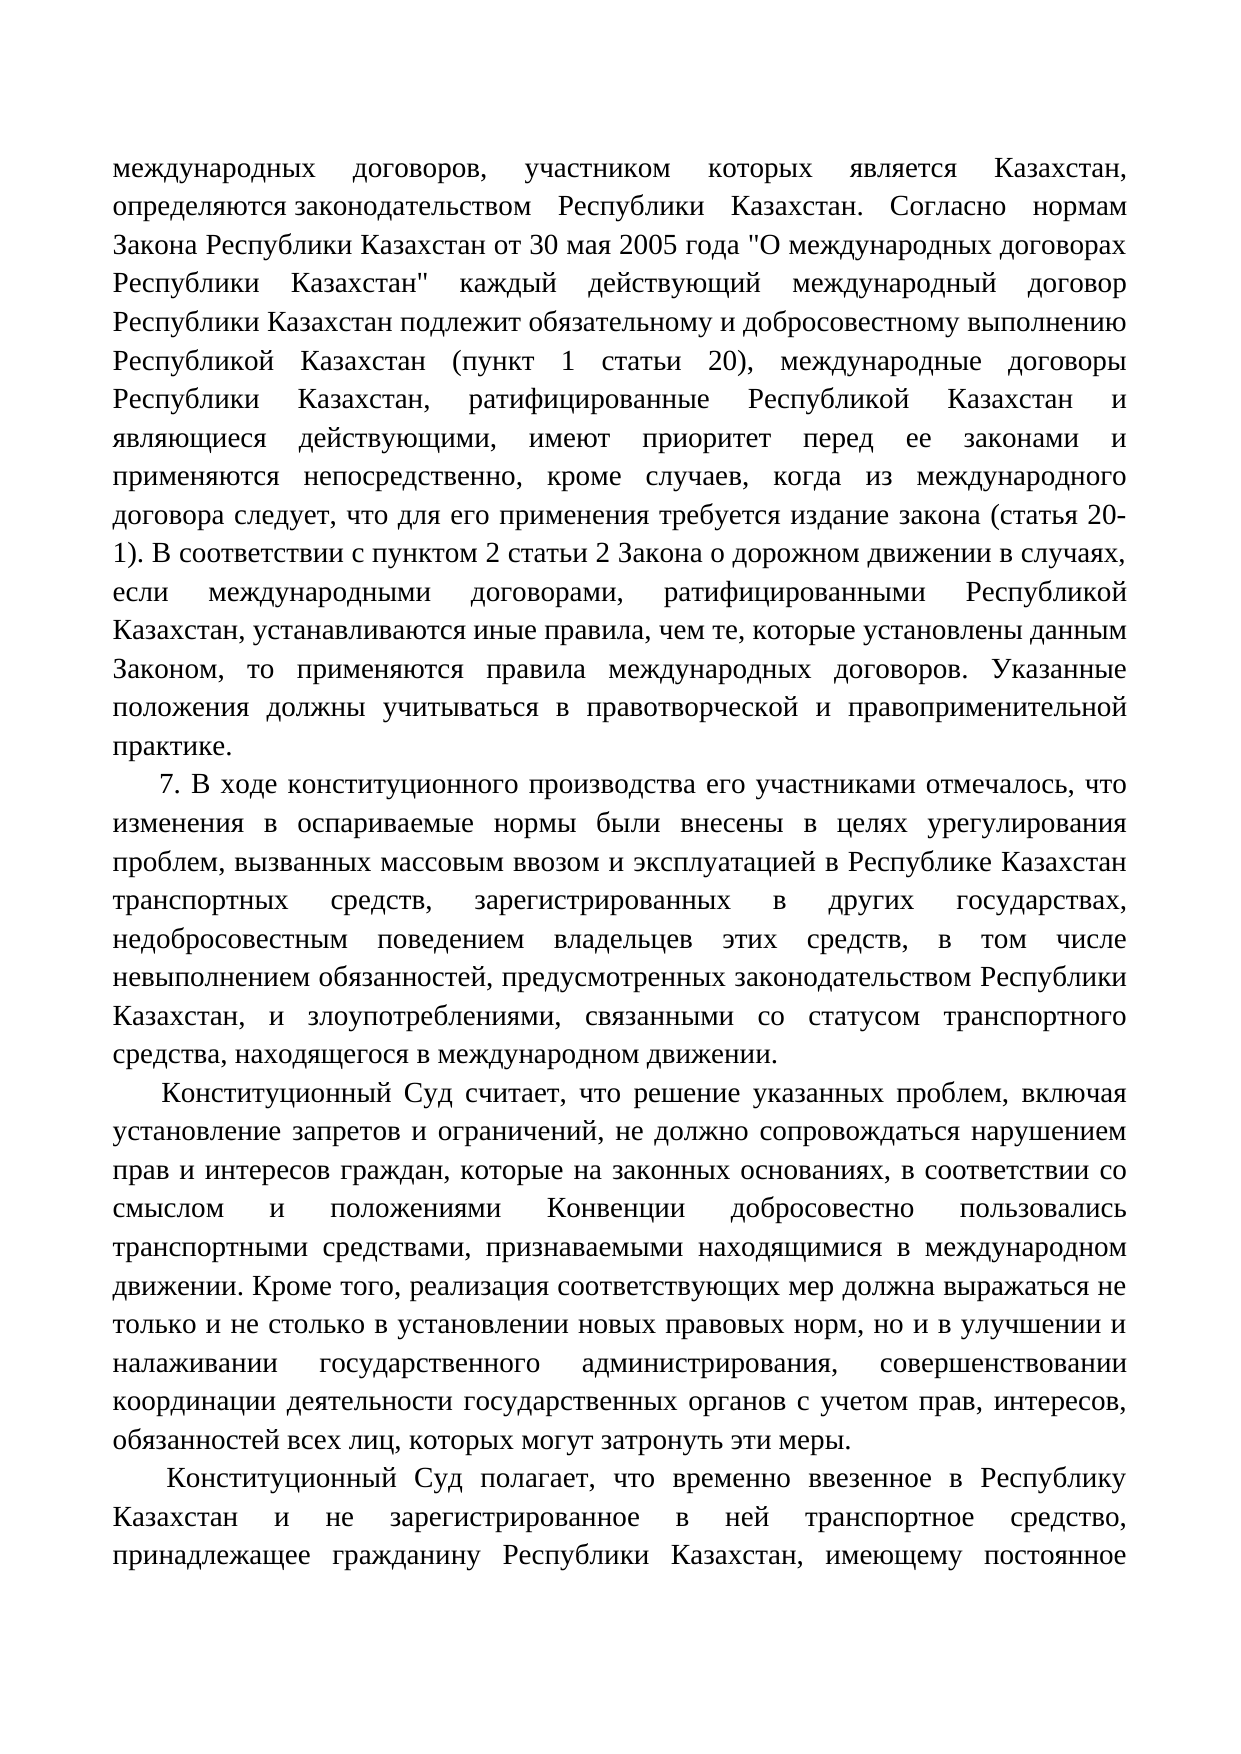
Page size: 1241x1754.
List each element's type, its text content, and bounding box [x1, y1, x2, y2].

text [112, 1460, 1128, 1571]
text 7. В ходе конституционного производства его участниками отмечалось, что изменения в оспариваемые нормы были внесены в целях урегулирования проблем, вызванных массовым ввозом и эксплуатацией в Республике Казахстан транспортных средств, зарегистрированных в других государствах, недобросовестным поведением владельцев этих средств, в том числе невыполнением обязанностей, предусмотренных законодательством Республики Казахстан, и злоупотреблениями, связанными со статусом транспортного средства, находящегося в международном движении. [112, 767, 1128, 1070]
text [112, 150, 1128, 762]
text Конституционный Суд считает, что решение указанных проблем, включая установление запретов и ограничений, не должно сопровождаться нарушением прав и интересов граждан, которые на законных основаниях, в соответствии со смыслом и положениями Конвенции добросовестно пользовались транспортными средствами, признаваемыми находящимися в международном движении. Кроме того, реализация соответствующих мер должна выражаться не только и не столько в установлении новых правовых норм, но и в улучшении и налаживании государственного администрирования, совершенствовании координации деятельности государственных органов с учетом прав, интересов, обязанностей всех лиц, которых могут затронуть эти меры. [112, 1075, 1128, 1455]
